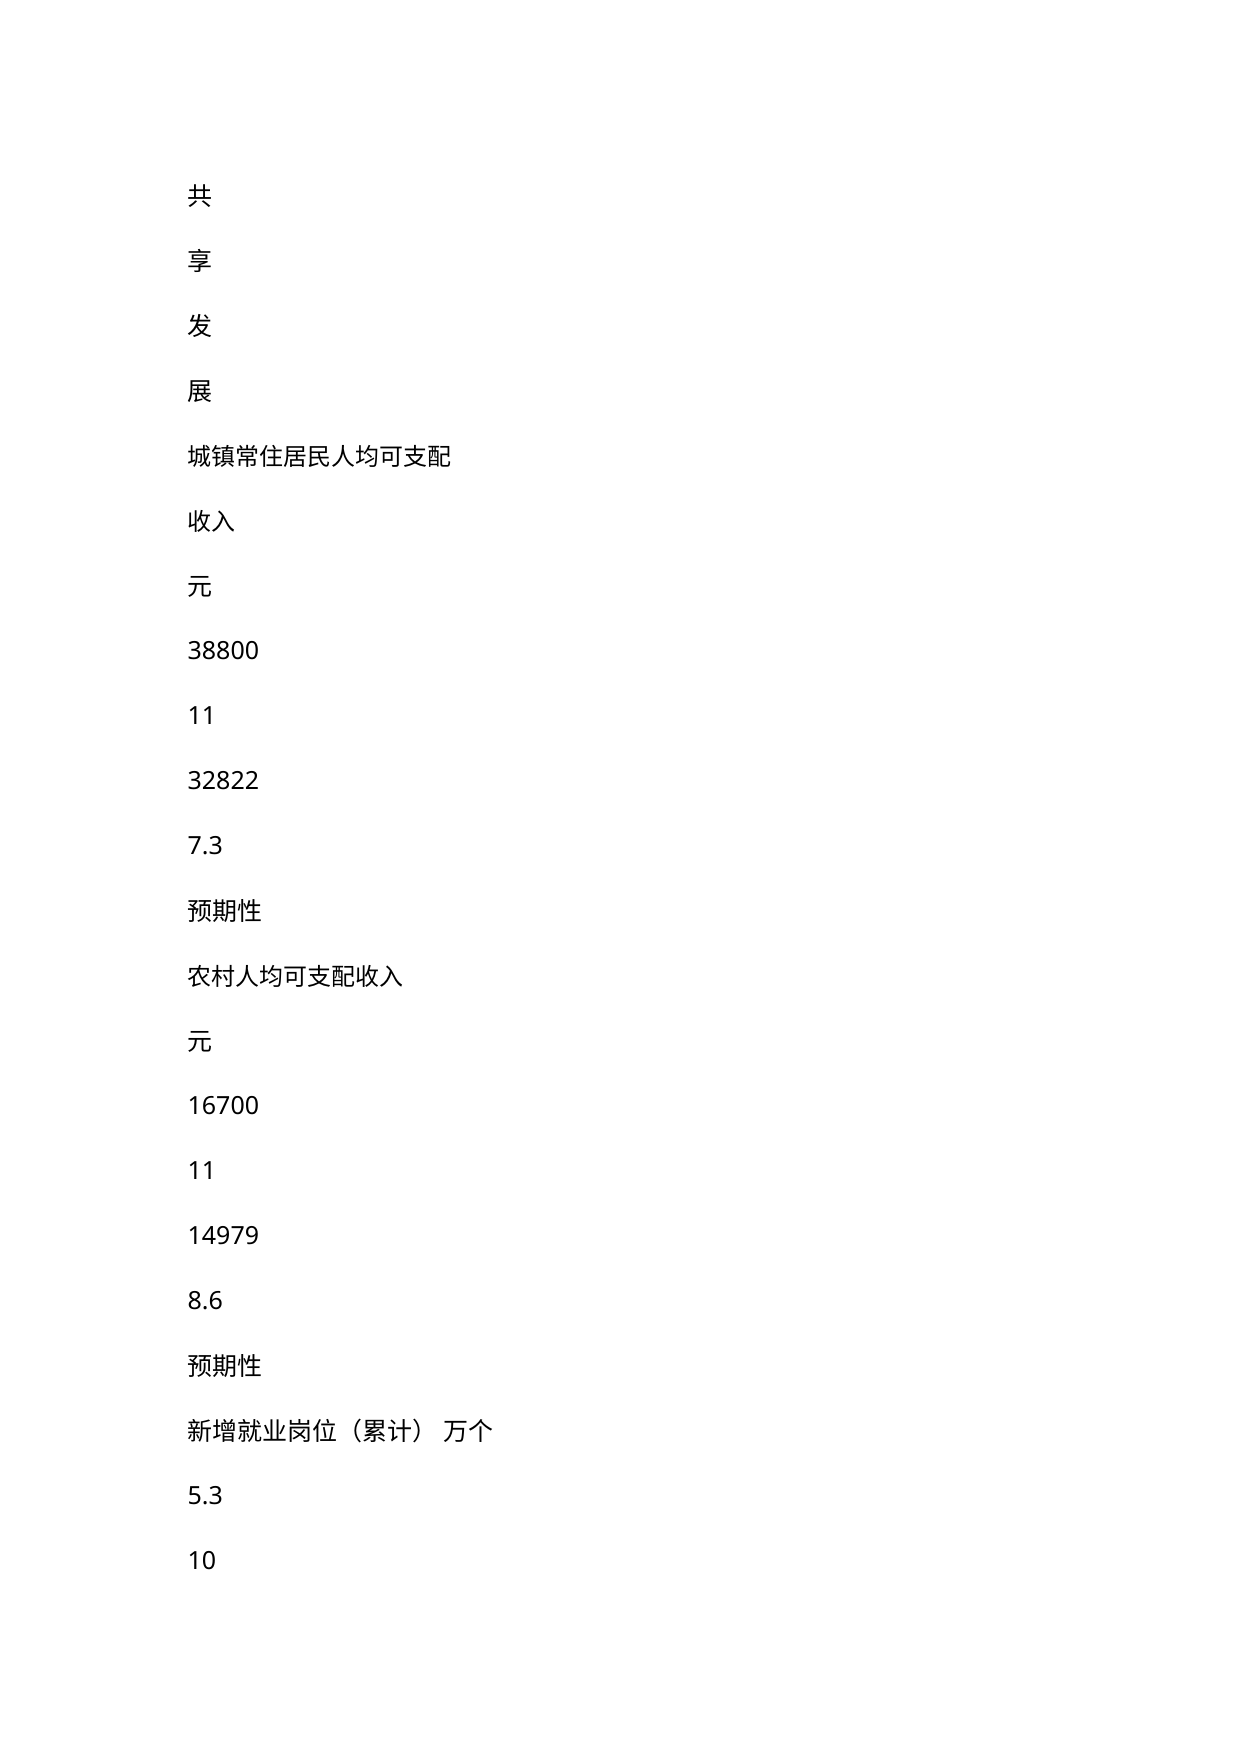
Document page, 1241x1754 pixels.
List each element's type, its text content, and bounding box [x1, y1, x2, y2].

text 预期性 [187, 877, 1053, 942]
text 11 [187, 682, 1053, 747]
text 城镇常住居民人均可支配 [187, 422, 1053, 487]
text 元 [187, 1007, 1053, 1072]
text 预期性 [187, 1332, 1053, 1397]
text 发 [187, 292, 1053, 357]
text 元 [187, 552, 1053, 617]
text 8.6 [187, 1267, 1053, 1332]
text 享 [187, 227, 1053, 292]
text 共 [187, 162, 1053, 227]
text 32822 [187, 747, 1053, 812]
text 展 [187, 357, 1053, 422]
text 收入 [187, 487, 1053, 552]
text 新增就业岗位（累计） 万个 [187, 1397, 1053, 1462]
text 14979 [187, 1202, 1053, 1267]
text 7.3 [187, 812, 1053, 877]
text 10 [187, 1527, 1053, 1592]
text 5.3 [187, 1462, 1053, 1527]
text 38800 [187, 617, 1053, 682]
text 11 [187, 1137, 1053, 1202]
text 16700 [187, 1072, 1053, 1137]
text 农村人均可支配收入 [187, 942, 1053, 1007]
